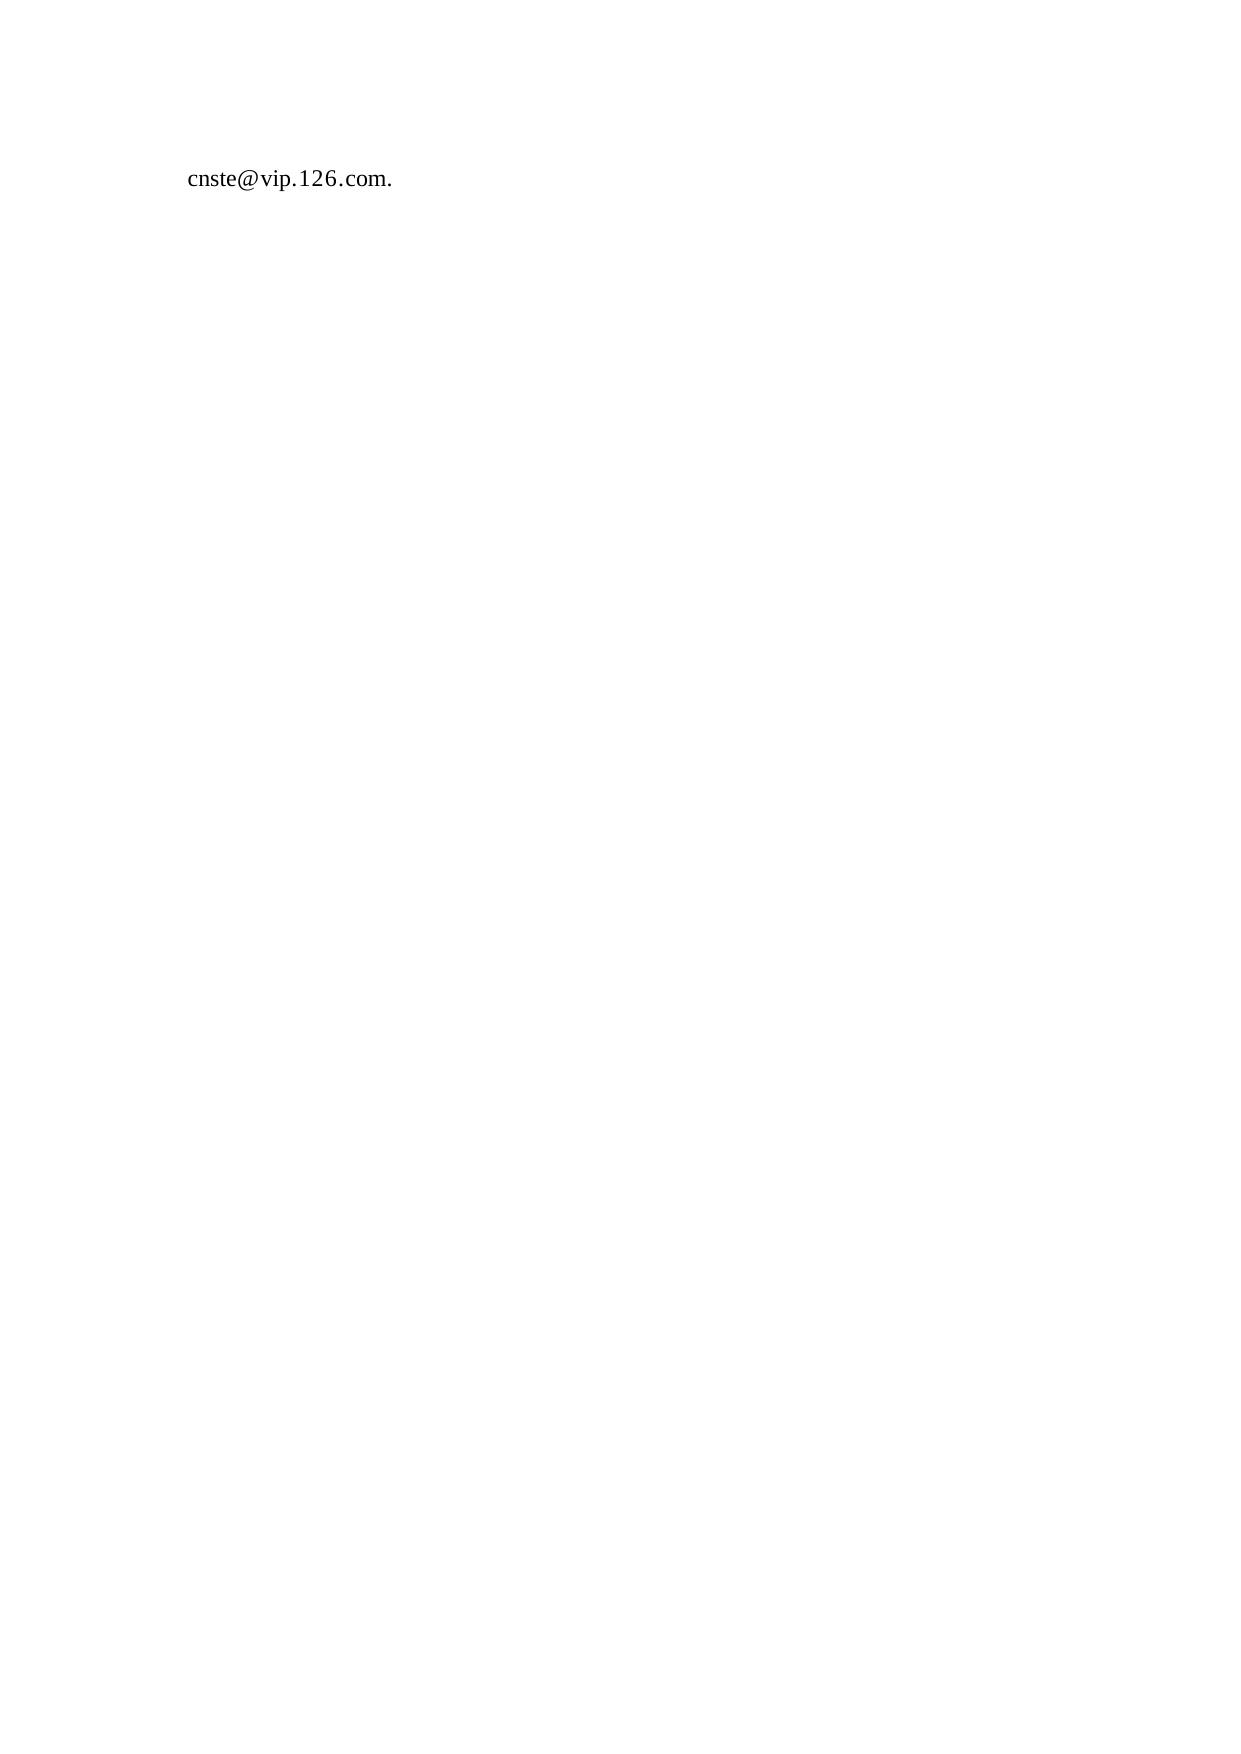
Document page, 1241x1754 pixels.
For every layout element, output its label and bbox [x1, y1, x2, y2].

text [187, 162, 1035, 194]
